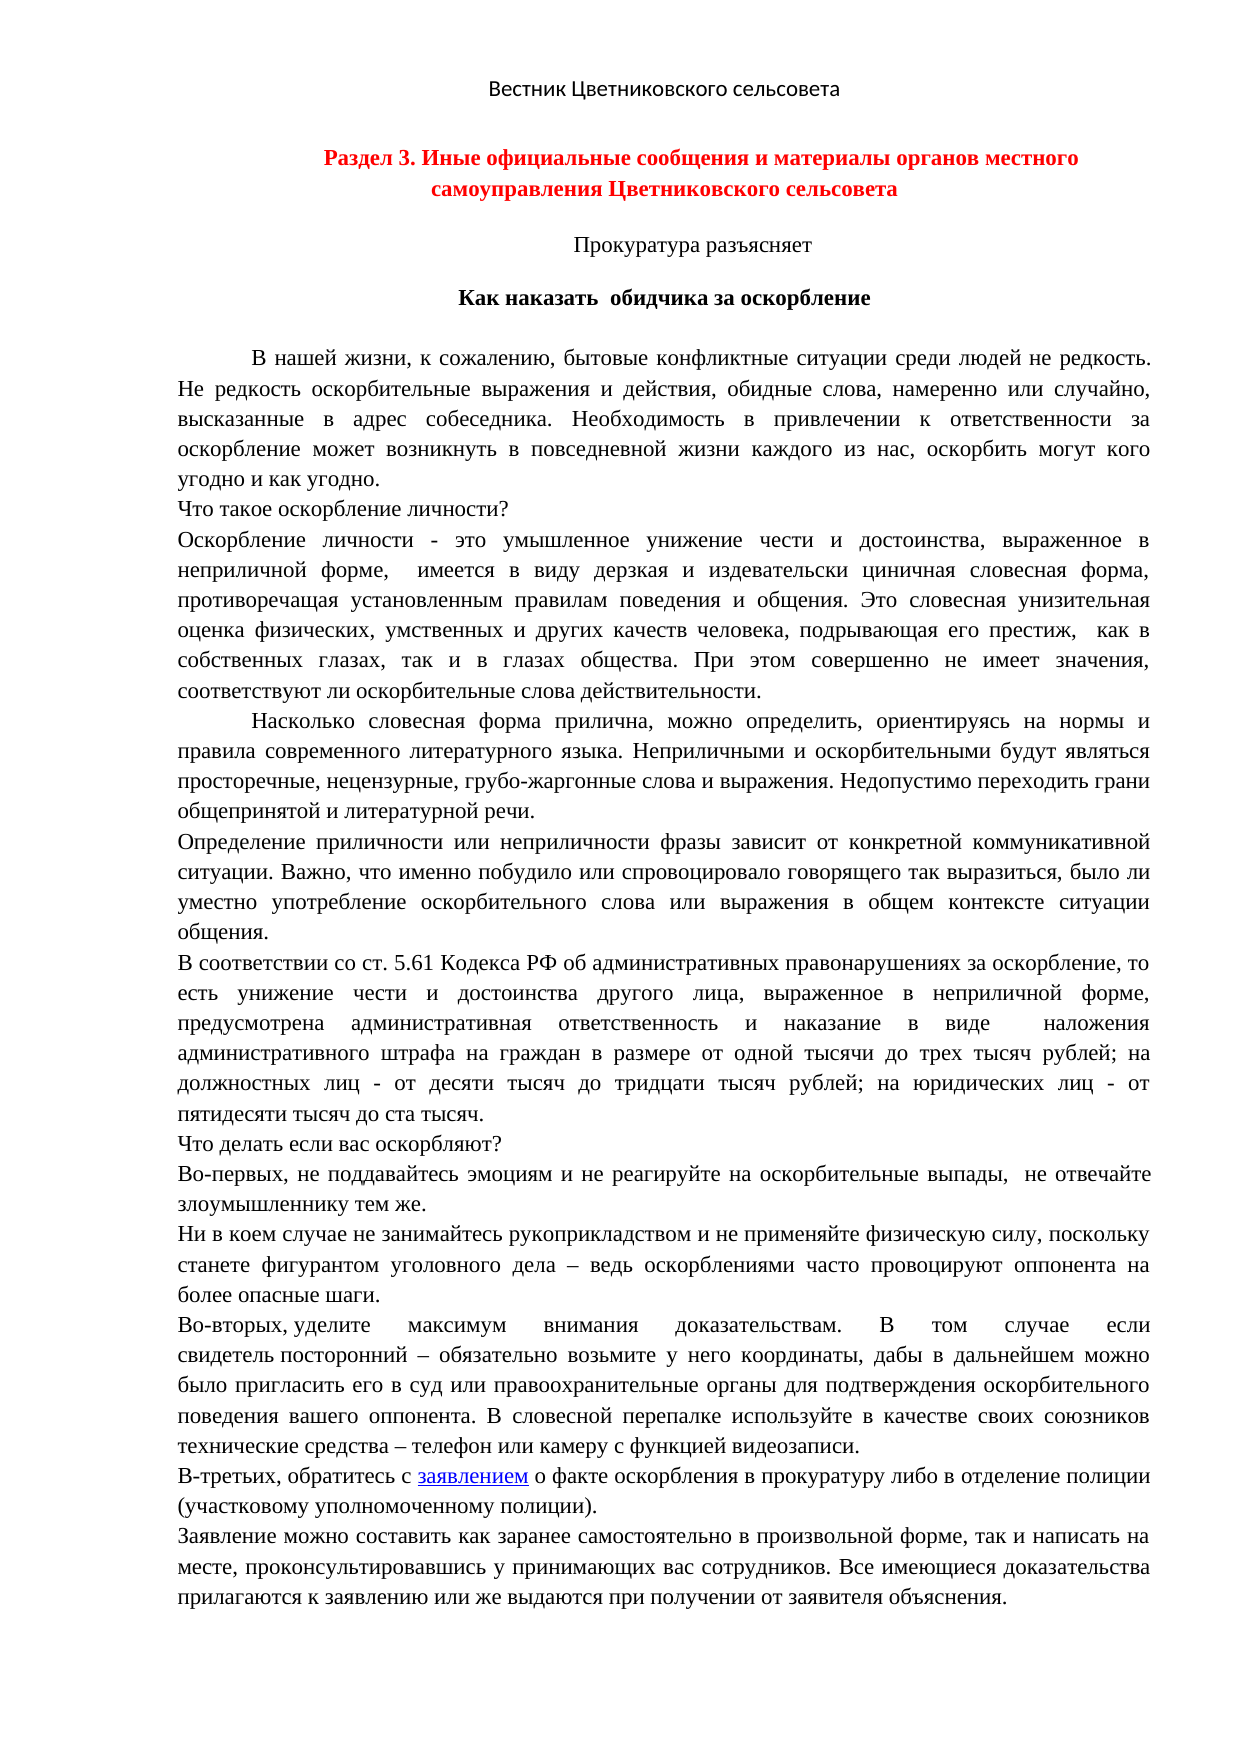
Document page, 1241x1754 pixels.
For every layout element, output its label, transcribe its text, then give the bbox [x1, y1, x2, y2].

subtitle Раздел 3. Иные официальные сообщения и материалы органов местного самоуправления Цветниковского сельсовета [177, 144, 1152, 201]
text В соответствии со ст. 5.61 Кодекса РФ об административных правонарушениях за оскорбление, то есть унижение чести и достоинства другого лица, выраженное в неприличной форме, предусмотрена административная ответственность и наказание в виде наложения административного штрафа на граждан в размере от одной тысячи до трех тысяч рублей; на должностных лиц - от десяти тысяч до тридцати тысяч рублей; на юридических лиц - от пятидесяти тысяч до ста тысяч. [177, 948, 1152, 1126]
text Что такое оскорбление личности? [177, 495, 1152, 522]
text Как наказать обидчика за оскорбление [177, 284, 1152, 310]
text Насколько словесная форма прилична, можно определить, ориентируясь на нормы и правила современного литературного языка. Неприличными и оскорбительными будут являться просторечные, нецензурные, грубо-жаргонные слова и выражения. Недопустимо переходить грани общепринятой и литературной речи. [177, 707, 1152, 824]
text Заявление можно составить как заранее самостоятельно в произвольной форме, так и написать на месте, проконсультировавшись у принимающих вас сотрудников. Все имеющиеся доказательства прилагаются к заявлению или же выдаются при получении от заявителя объяснения. [177, 1522, 1152, 1609]
text Ни в коем случае не занимайтесь рукоприкладством и не применяйте физическую силу, поскольку станете фигурантом уголовного дела – ведь оскорблениями часто провоцируют оппонента на более опасные шаги. [177, 1220, 1152, 1307]
text Оскорбление личности - это умышленное унижение чести и достоинства, выраженное в неприличной форме, имеется в виду дерзкая и издевательски циничная словесная форма, противоречащая установленным правилам поведения и общения. Это словесная унизительная оценка физических, умственных и других качеств человека, подрывающая его престиж, как в собственных глазах, так и в глазах общества. При этом совершенно не имеет значения, соответствуют ли оскорбительные слова действительности. [177, 526, 1152, 703]
text Во-вторых, уделите максимум внимания доказательствам. В том случае если свидетель посторонний – обязательно возьмите у него координаты, дабы в дальнейшем можно было пригласить его в суд или правоохранительные органы для подтверждения оскорбительного поведения вашего оппонента. В словесной перепалке используйте в качестве своих союзников технические средства – телефон или камеру с функцией видеозаписи. [177, 1311, 1152, 1458]
text В нашей жизни, к сожалению, бытовые конфликтные ситуации среди людей не редкость. Не редкость оскорбительные выражения и действия, обидные слова, намеренно или случайно, высказанные в адрес собеседника. Необходимость в привлечении к ответственности за оскорбление может возникнуть в повседневной жизни каждого из нас, оскорбить могут кого угодно и как угодно. [177, 344, 1152, 492]
text В-третьих, обратитесь с заявлением о факте оскорбления в прокуратуру либо в отделение полиции (участковому уполномоченному полиции). [177, 1462, 1152, 1519]
text Прокуратура разъясняет [177, 231, 1152, 258]
text Определение приличности или неприличности фразы зависит от конкретной коммуникативной ситуации. Важно, что именно побудило или спровоцировало говорящего так выразиться, было ли уместно употребление оскорбительного слова или выражения в общем контексте ситуации общения. [177, 828, 1152, 945]
text Что делать если вас оскорбляют? [177, 1130, 1152, 1156]
text Во-первых, не поддавайтесь эмоциям и не реагируйте на оскорбительные выпады, не отвечайте злоумышленнику тем же. [177, 1160, 1152, 1217]
